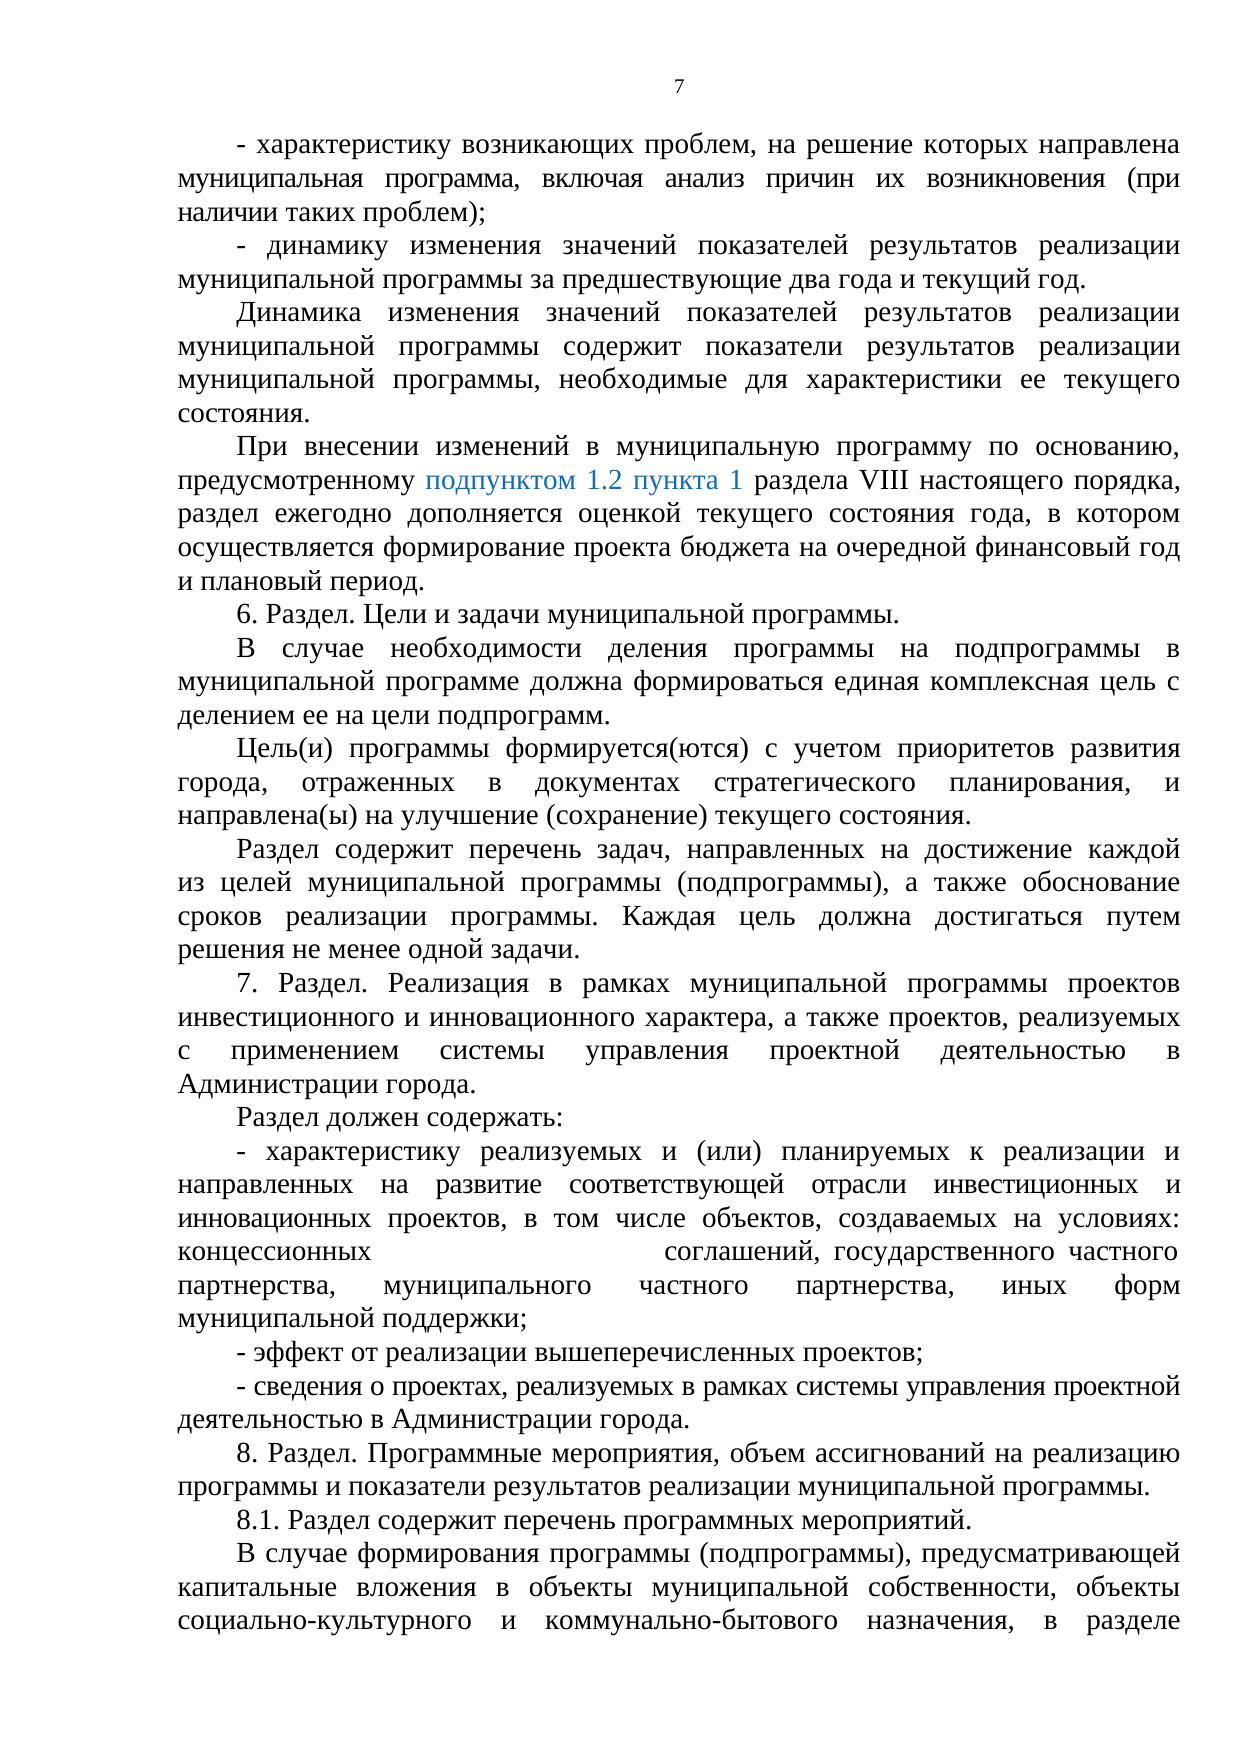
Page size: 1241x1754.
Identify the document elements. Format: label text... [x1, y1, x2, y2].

text Цель(и) программы формируется(ются) с учетом приоритетов развития города, отраженных в документах стратегического планирования, и направлена(ы) на улучшение (сохранение) текущего состояния. [177, 730, 1181, 831]
text - характеристику реализуемых и (или) планируемых к реализации и направленных на развитие соответствующей отрасли инвестиционных и инновационных проектов, в том числе объектов, создаваемых на условиях: концессионных соглашений, государственного частного партнерства, муниципального частного партнерства, иных форм муниципальной поддержки; [177, 1133, 1181, 1334]
text - характеристику возникающих проблем, на решение которых направлена муниципальная программа, включая анализ причин их возникновения (при наличии таких проблем); [177, 127, 1181, 227]
text - эффект от реализации вышеперечисленных проектов; [177, 1334, 1181, 1368]
text Раздел содержит перечень задач, направленных на достижение каждой из целей муниципальной программы (подпрограммы), а также обоснование сроков реализации программы. Каждая цель должна достигаться путем решения не менее одной задачи. [177, 831, 1181, 965]
text 8. Раздел. Программные мероприятия, объем ассигнований на реализацию программы и показатели результатов реализации муниципальной программы. [177, 1435, 1181, 1502]
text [177, 1535, 1181, 1636]
text 7. Раздел. Реализация в рамках муниципальной программы проектов инвестиционного и инновационного характера, а также проектов, реализуемых с применением системы управления проектной деятельностью в Администрации города. [177, 965, 1181, 1099]
text Раздел должен содержать: [177, 1099, 1181, 1133]
text - сведения о проектах, реализуемых в рамках системы управления проектной деятельностью в Администрации города. [177, 1368, 1181, 1435]
text 6. Раздел. Цели и задачи муниципальной программы. [177, 596, 1181, 630]
text При внесении изменений в муниципальную программу по основанию, предусмотренному подпунктом 1.2 пункта 1 раздела VIII настоящего порядка, раздел ежегодно дополняется оценкой текущего состояния года, в котором осуществляется формирование проекта бюджета на очередной финансовый год и плановый период. [177, 428, 1181, 596]
text 8.1. Раздел содержит перечень программных мероприятий. [177, 1502, 1181, 1535]
text В случае необходимости деления программы на подпрограммы в муниципальной программе должна формироваться единая комплексная цель с делением ее на цели подпрограмм. [177, 630, 1181, 730]
text Динамика изменения значений показателей результатов реализации муниципальной программы содержит показатели результатов реализации муниципальной программы, необходимые для характеристики ее текущего состояния. [177, 294, 1181, 428]
text - динамику изменения значений показателей результатов реализации муниципальной программы за предшествующие два года и текущий год. [177, 227, 1181, 294]
